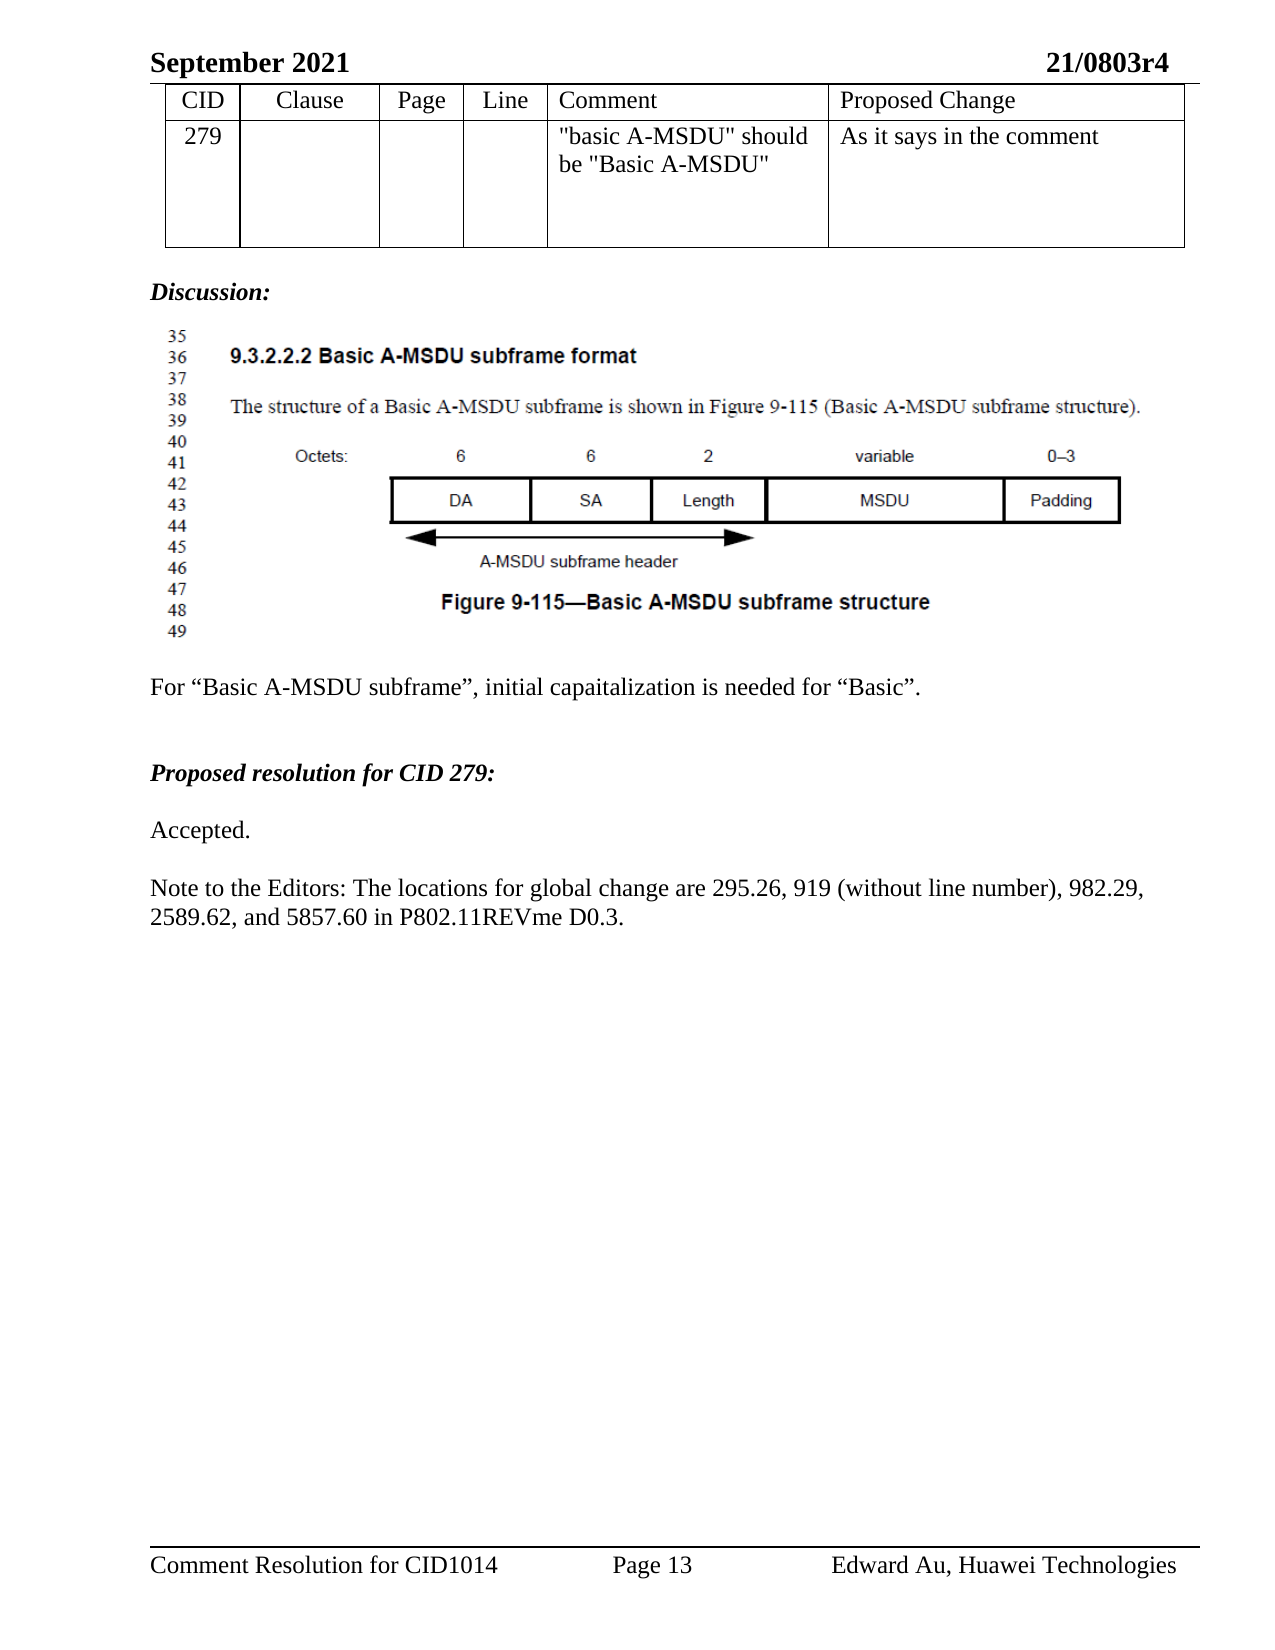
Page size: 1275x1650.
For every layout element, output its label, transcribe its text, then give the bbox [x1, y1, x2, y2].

text Note to the Editors: The locations for global change are 295.26, 919 (without line number), 982.29, 2589.62, and 5857.60 in P802.11REVme D0.3. [150, 873, 1200, 931]
table_header Line [464, 85, 547, 120]
table_cell [241, 121, 379, 247]
text Proposed resolution for CID 279: [150, 758, 1200, 787]
table_cell "basic A-MSDU" should be "Basic A-MSDU" [548, 121, 828, 247]
table_header CID [166, 85, 239, 120]
table_header Comment [548, 85, 828, 120]
table_cell 279 [166, 121, 239, 247]
text Accepted. [150, 816, 1200, 844]
table_header Page [380, 85, 463, 120]
table_cell As it says in the comment [829, 121, 1184, 247]
text For “Basic A-MSDU subframe”, initial capaitalization is needed for “Basic”. [150, 672, 1200, 701]
table_header Proposed Change [829, 85, 1184, 120]
table_cell [380, 121, 463, 247]
text Discussion: [150, 277, 1200, 306]
table_cell [464, 121, 547, 247]
table_header Clause [241, 85, 379, 120]
